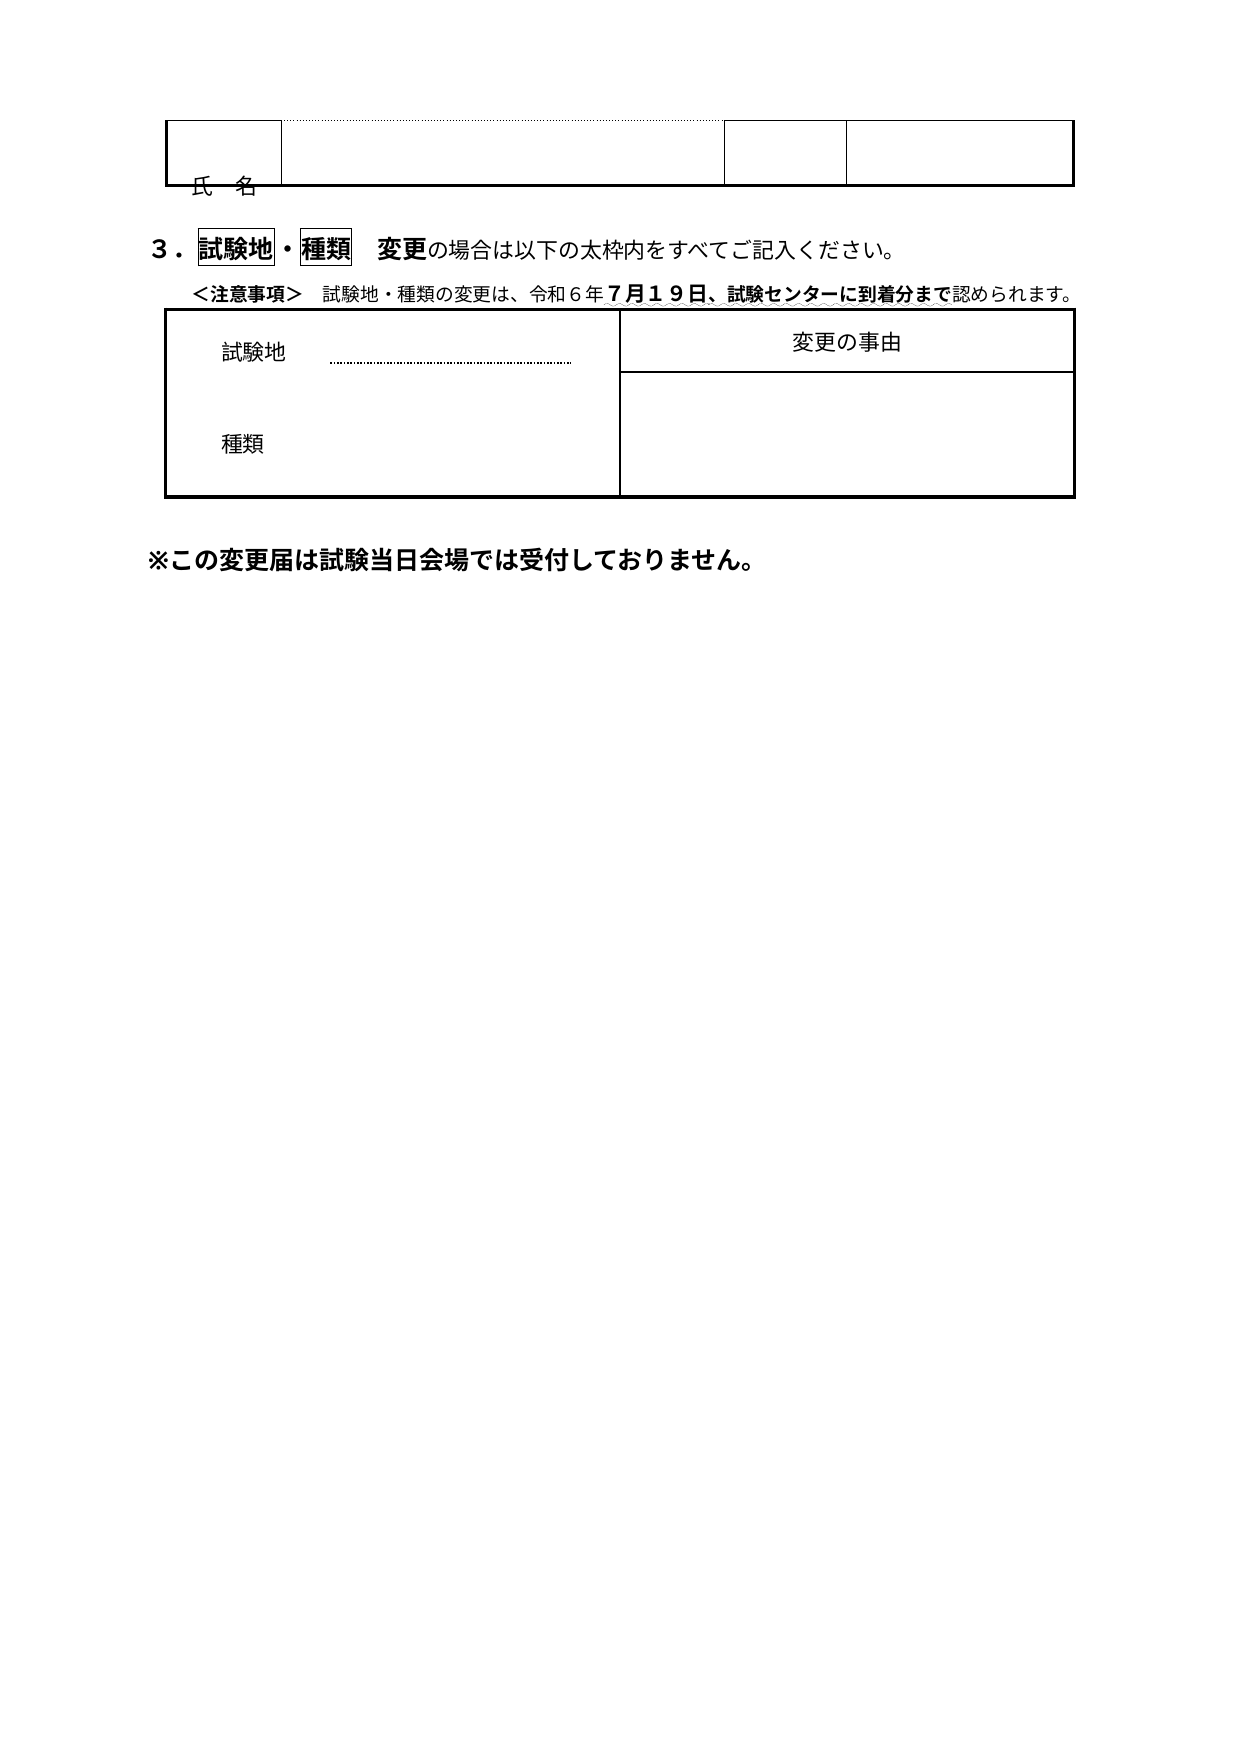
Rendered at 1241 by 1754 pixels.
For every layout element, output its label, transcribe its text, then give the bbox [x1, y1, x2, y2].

table_header 試験地 種類 [167, 311, 619, 495]
text ※この変更届は試験当日会場では受付しておりません。 [148, 529, 1092, 589]
table_cell [282, 120, 724, 184]
text ３．試験地・種類 変更の場合は以下の太枠内をすべてご記入ください。 [148, 217, 1092, 277]
table_header 変更の事由 [621, 311, 1073, 371]
text ＜注意事項＞ 試験地・種類の変更は、令和６年７月１９日、試験センターに到着分まで認められます。 [191, 277, 1092, 308]
table_cell [621, 373, 1073, 495]
